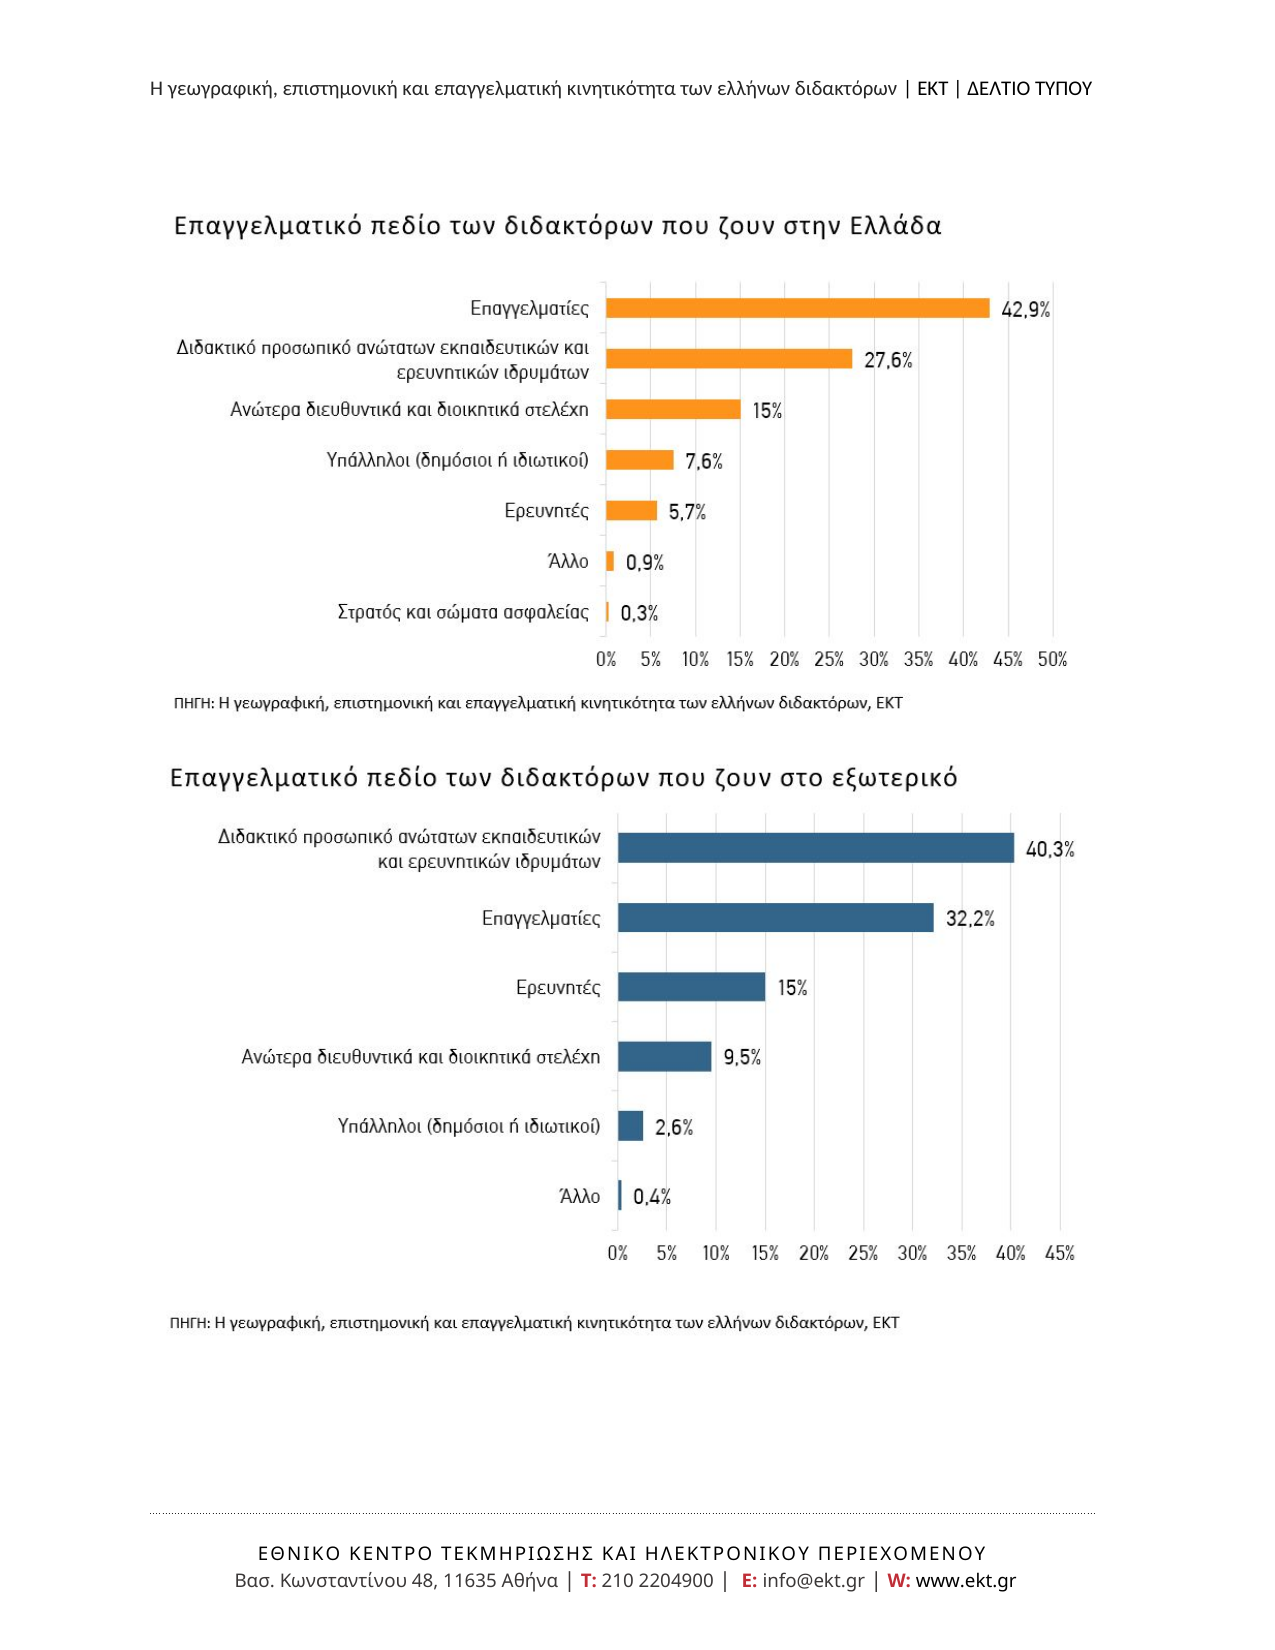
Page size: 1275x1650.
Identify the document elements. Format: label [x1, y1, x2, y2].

picture [150, 197, 1125, 730]
picture [150, 748, 1125, 1355]
